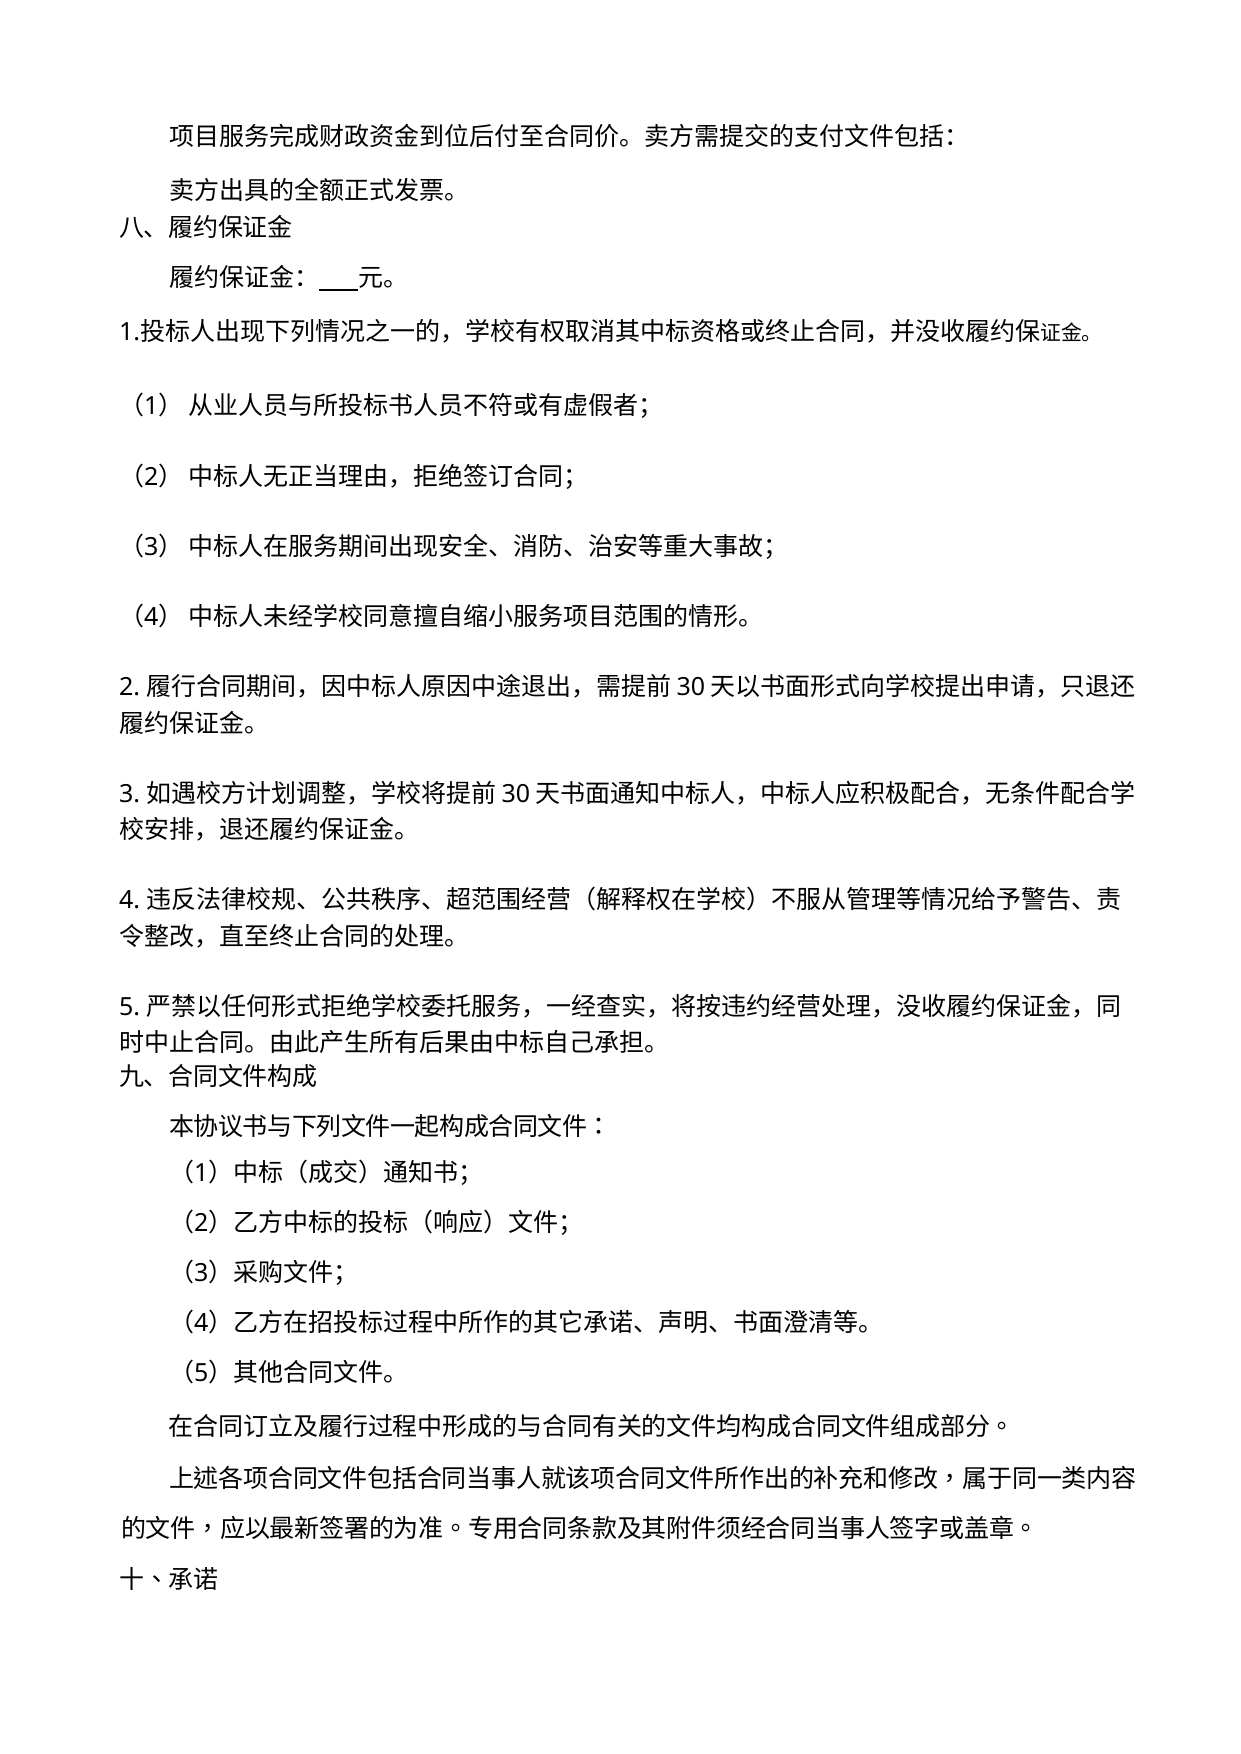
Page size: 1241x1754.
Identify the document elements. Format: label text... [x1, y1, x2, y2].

list （4） 中标人未经学校同意擅自缩小服务项目范围的情形。 [119, 597, 1146, 633]
list （3） 中标人在服务期间出现安全、消防、治安等重大事故； [119, 526, 1146, 562]
text 卖方出具的全额正式发票。 [119, 156, 1146, 210]
list 3. 如遇校方计划调整，学校将提前30天书面通知中标人，中标人应积极配合，无条件配合学校安排，退还履约保证金。 [119, 773, 1146, 846]
text （1）中标（成交）通知书； [119, 1142, 1146, 1192]
text 在合同订立及履行过程中形成的与合同有关的文件均构成合同文件组成部分。 [169, 1411, 1146, 1441]
text 九、合同文件构成 [119, 1059, 1146, 1092]
text 履约保证金： 元。 [119, 243, 1146, 297]
list （1） 从业人员与所投标书人员不符或有虚假者； [119, 386, 1146, 422]
list 2. 履行合同期间，因中标人原因中途退出，需提前30天以书面形式向学校提出申请，只退还履约保证金。 [119, 667, 1146, 739]
list 4. 违反法律校规、公共秩序、超范围经营（解释权在学校）不服从管理等情况给予警告、责令整改，直至终止合同的处理。 [119, 880, 1146, 952]
text 1.投标人出现下列情况之一的，学校有权取消其中标资格或终止合同，并没收履约保证金。 [119, 297, 1146, 352]
text 十、承诺 [119, 1562, 1146, 1595]
text （3）采购文件； [119, 1242, 1146, 1292]
list 履约保证金 [119, 210, 1146, 243]
list 5. 严禁以任何形式拒绝学校委托服务，一经查实，将按违约经营处理，没收履约保证金，同时中止合同。由此产生所有后果由中标自己承担。 [119, 987, 1146, 1059]
text （4）乙方在招投标过程中所作的其它承诺、声明、书面澄清等。 [119, 1292, 1146, 1342]
text （2）乙方中标的投标（响应）文件； [119, 1192, 1146, 1242]
text 项目服务完成财政资金到位后付至合同价。卖方需提交的支付文件包括： [119, 102, 1146, 156]
text 本协议书与下列文件一起构成合同文件： [169, 1111, 1146, 1142]
text （5）其他合同文件。 [119, 1342, 1146, 1392]
text 上述各项合同文件包括合同当事人就该项合同文件所作出的补充和修改，属于同一类内容 的文件，应以最新签署的为准。专用合同条款及其附件须经合同当事人签字或盖章。 [121, 1460, 1146, 1545]
list （2） 中标人无正当理由，拒绝签订合同； [119, 456, 1146, 492]
